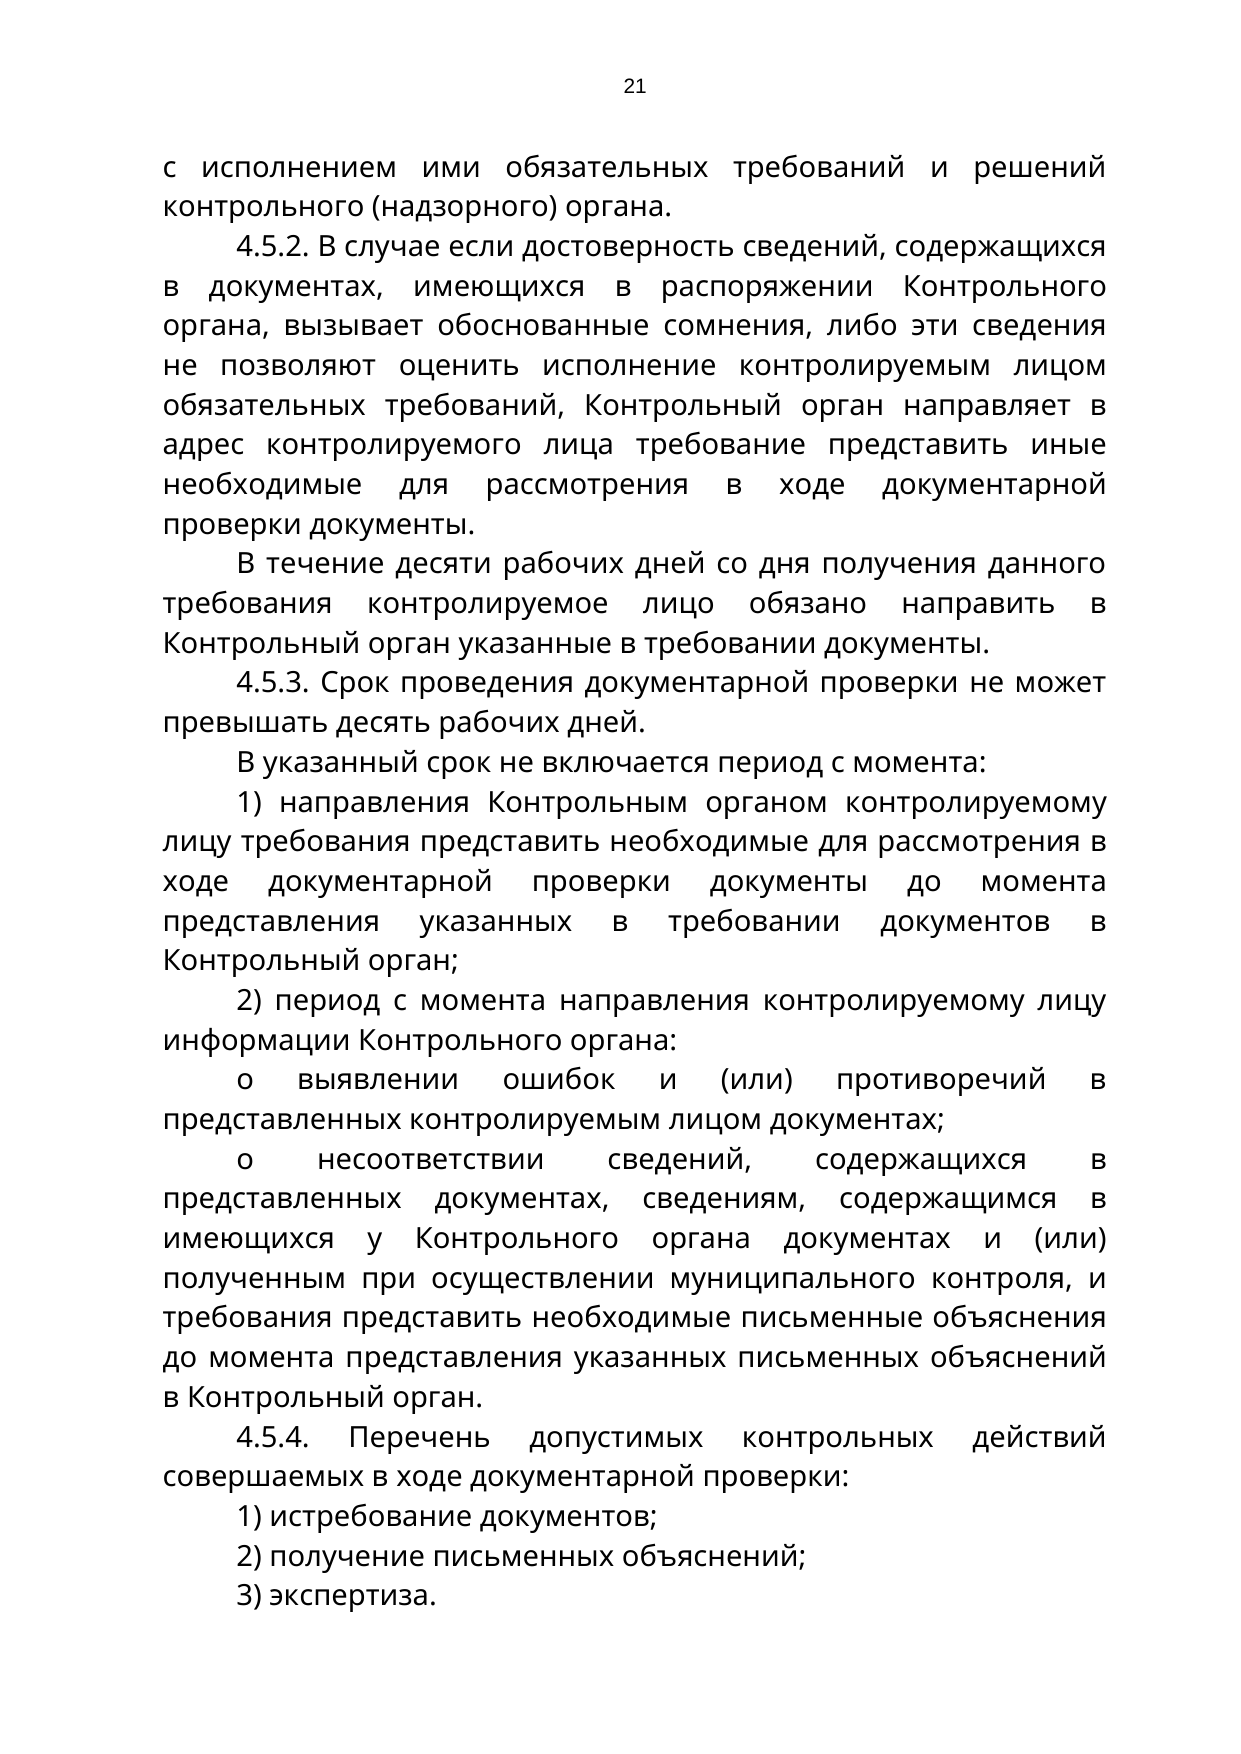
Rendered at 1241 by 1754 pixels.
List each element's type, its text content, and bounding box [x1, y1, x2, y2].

list 1) направления Контрольным органом контролируемому лицу требования представить необходимые для рассмотрения в ходе документарной проверки документы до момента представления указанных в требовании документов в Контрольный орган; [162, 781, 1107, 979]
list В указанный срок не включается период с момента: [162, 741, 1107, 781]
list о выявлении ошибок и (или) противоречий в представленных контролируемым лицом документах; [162, 1059, 1107, 1138]
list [162, 146, 1107, 225]
text 2) получение письменных объяснений; [162, 1535, 1107, 1574]
text 3) экспертиза. [162, 1574, 1107, 1614]
text 4.5.2. В случае если достоверность сведений, содержащихся в документах, имеющихся в распоряжении Контрольного органа, вызывает обоснованные сомнения, либо эти сведения не позволяют оценить исполнение контролируемым лицом обязательных требований, Контрольный орган направляет в адрес контролируемого лица требование представить иные необходимые для рассмотрения в ходе документарной проверки документы. [162, 225, 1107, 543]
list 4.5.4. Перечень допустимых контрольных действий совершаемых в ходе документарной проверки: [162, 1416, 1107, 1495]
list о несоответствии сведений, содержащихся в представленных документах, сведениям, содержащимся в имеющихся у Контрольного органа документах и (или) полученным при осуществлении муниципального контроля, и требования представить необходимые письменные объяснения до момента представления указанных письменных объяснений в Контрольный орган. [162, 1138, 1107, 1416]
list 2) период с момента направления контролируемому лицу информации Контрольного органа: [162, 979, 1107, 1059]
text 1) истребование документов; [162, 1495, 1107, 1535]
text В течение десяти рабочих дней со дня получения данного требования контролируемое лицо обязано направить в Контрольный орган указанные в требовании документы. [162, 543, 1107, 662]
list 4.5.3. Срок проведения документарной проверки не может превышать десять рабочих дней. [162, 662, 1107, 741]
